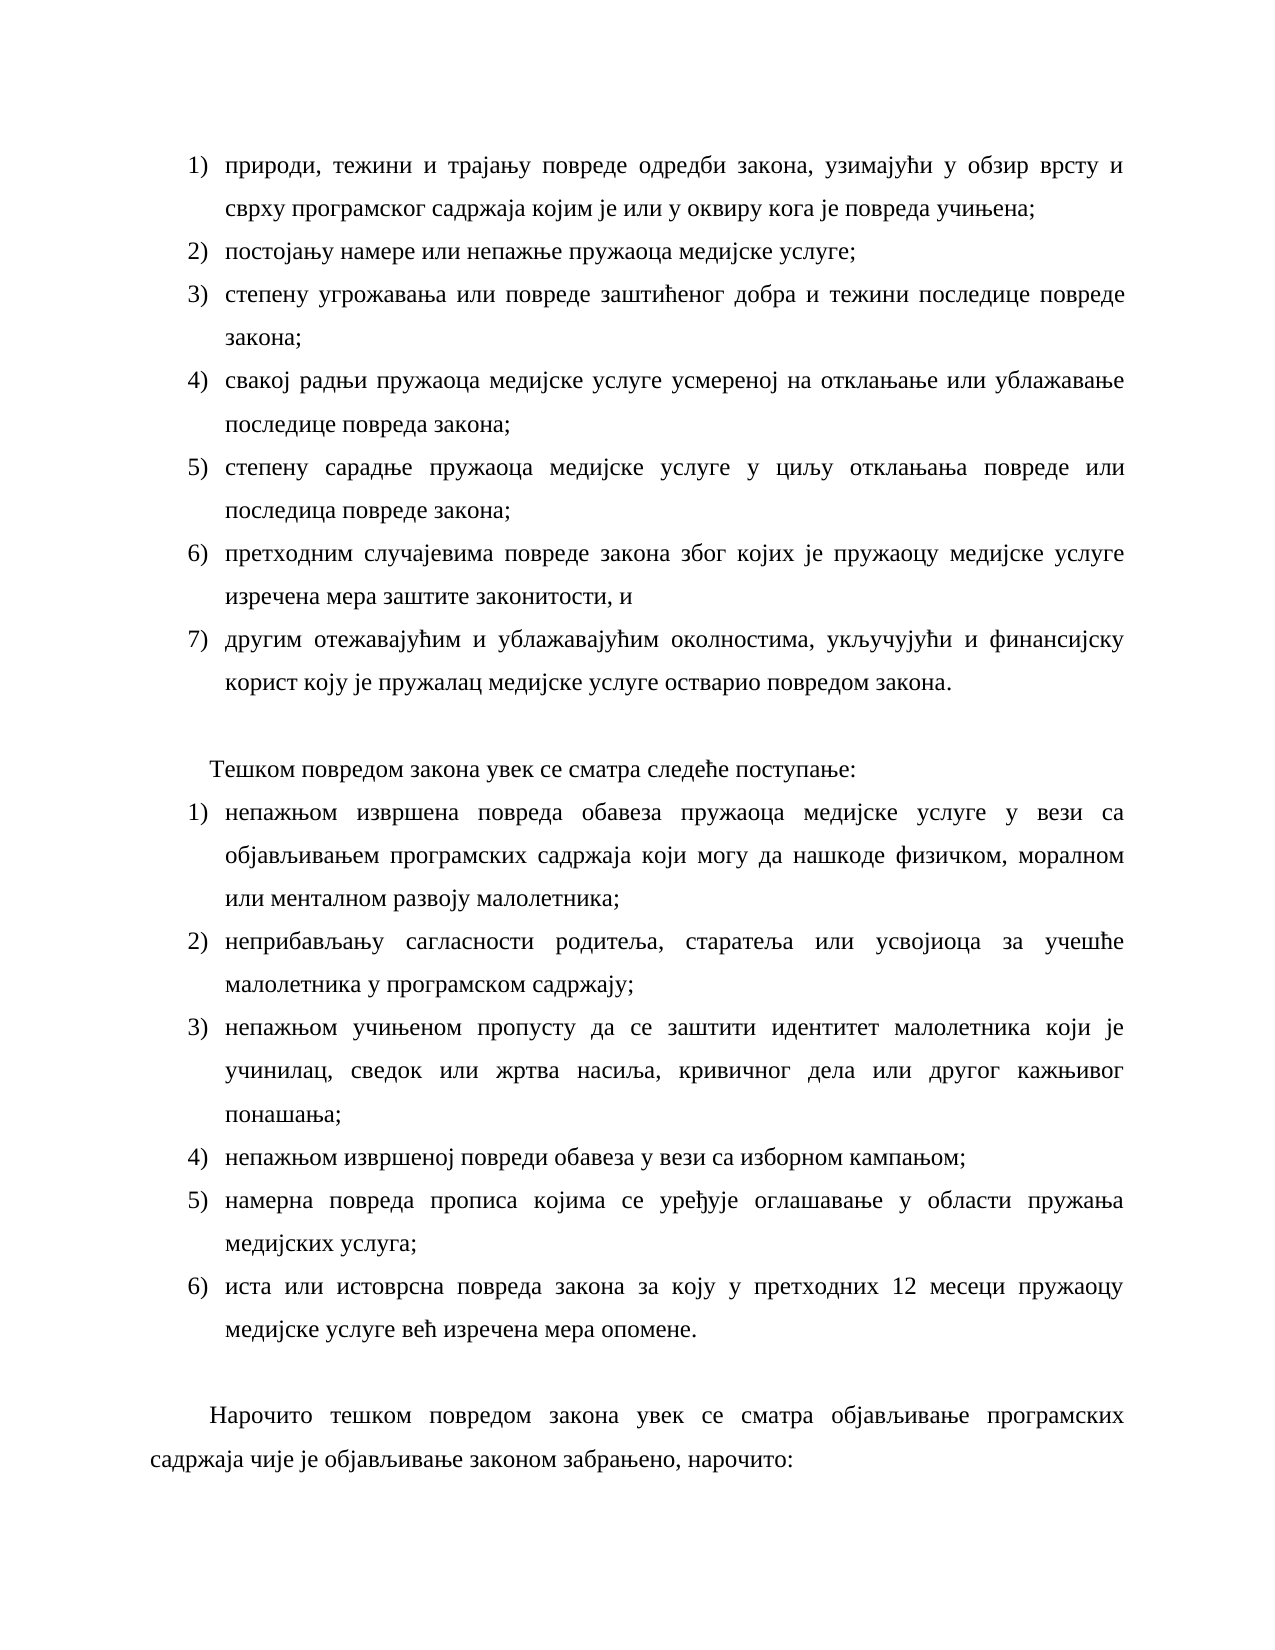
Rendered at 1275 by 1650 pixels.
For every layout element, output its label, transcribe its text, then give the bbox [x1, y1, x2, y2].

list непажњом извршеној повреди обавеза у вези са изборном кампањом; [187, 1142, 1125, 1171]
text Нарочито тешком повредом закона увек се сматра објављивање програмских садржаја чије је објављивање законом забрањено, нарочито: [150, 1401, 1125, 1472]
list неприбављању сагласности родитеља, старатеља или усвојиоца за учешће малолетника у програмском садржају; [187, 926, 1125, 998]
list постојању намере или непажње пружаоца медијске услуге; [187, 236, 1125, 265]
list намерна повреда прописа којима се уређује оглашавање у области пружања медијских услуга; [187, 1185, 1125, 1257]
list степену угрожавања или повреде заштићеног добра и тежини последице повреде закона; [187, 279, 1125, 351]
list претходним случајевима повреде закона због којих је пружаоцу медијске услуге изречена мера заштите законитости, и [187, 538, 1125, 610]
list степену сарадње пружаоца медијске услуге у циљу отклањања повреде или последица повреде закона; [187, 452, 1125, 524]
list иста или истоврсна повреда закона за коју у претходних 12 месеци пружаоцу медијске услуге већ изречена мера опомене. [187, 1271, 1125, 1343]
list другим отежавајућим и ублажавајућим околностима, укључујући и финансијску корист коју је пружалац медијске услуге остварио повредом закона. [187, 624, 1125, 696]
list природи, тежини и трајању повреде одредби закона, узимајући у обзир врсту и сврху програмског садржаја којим је или у оквиру кога је повреда учињена; [187, 150, 1125, 222]
list свакој радњи пружаоца медијске услуге усмереној на отклањање или ублажавање последице повреда закона; [187, 366, 1125, 437]
list непажњом извршена повреда обавеза пружаоца медијске услуге у вези са објављивањем програмских садржаја који могу да нашкоде физичком, моралном или менталном развоју малолетника; [187, 797, 1125, 912]
list непажњом учињеном пропусту да се заштити идентитет малолетника који је учинилац, сведок или жртва насиља, кривичног дела или другог кажњивог понашања; [187, 1012, 1125, 1127]
text Тешком повредом закона увек се сматра следеће поступање: [150, 754, 1125, 782]
